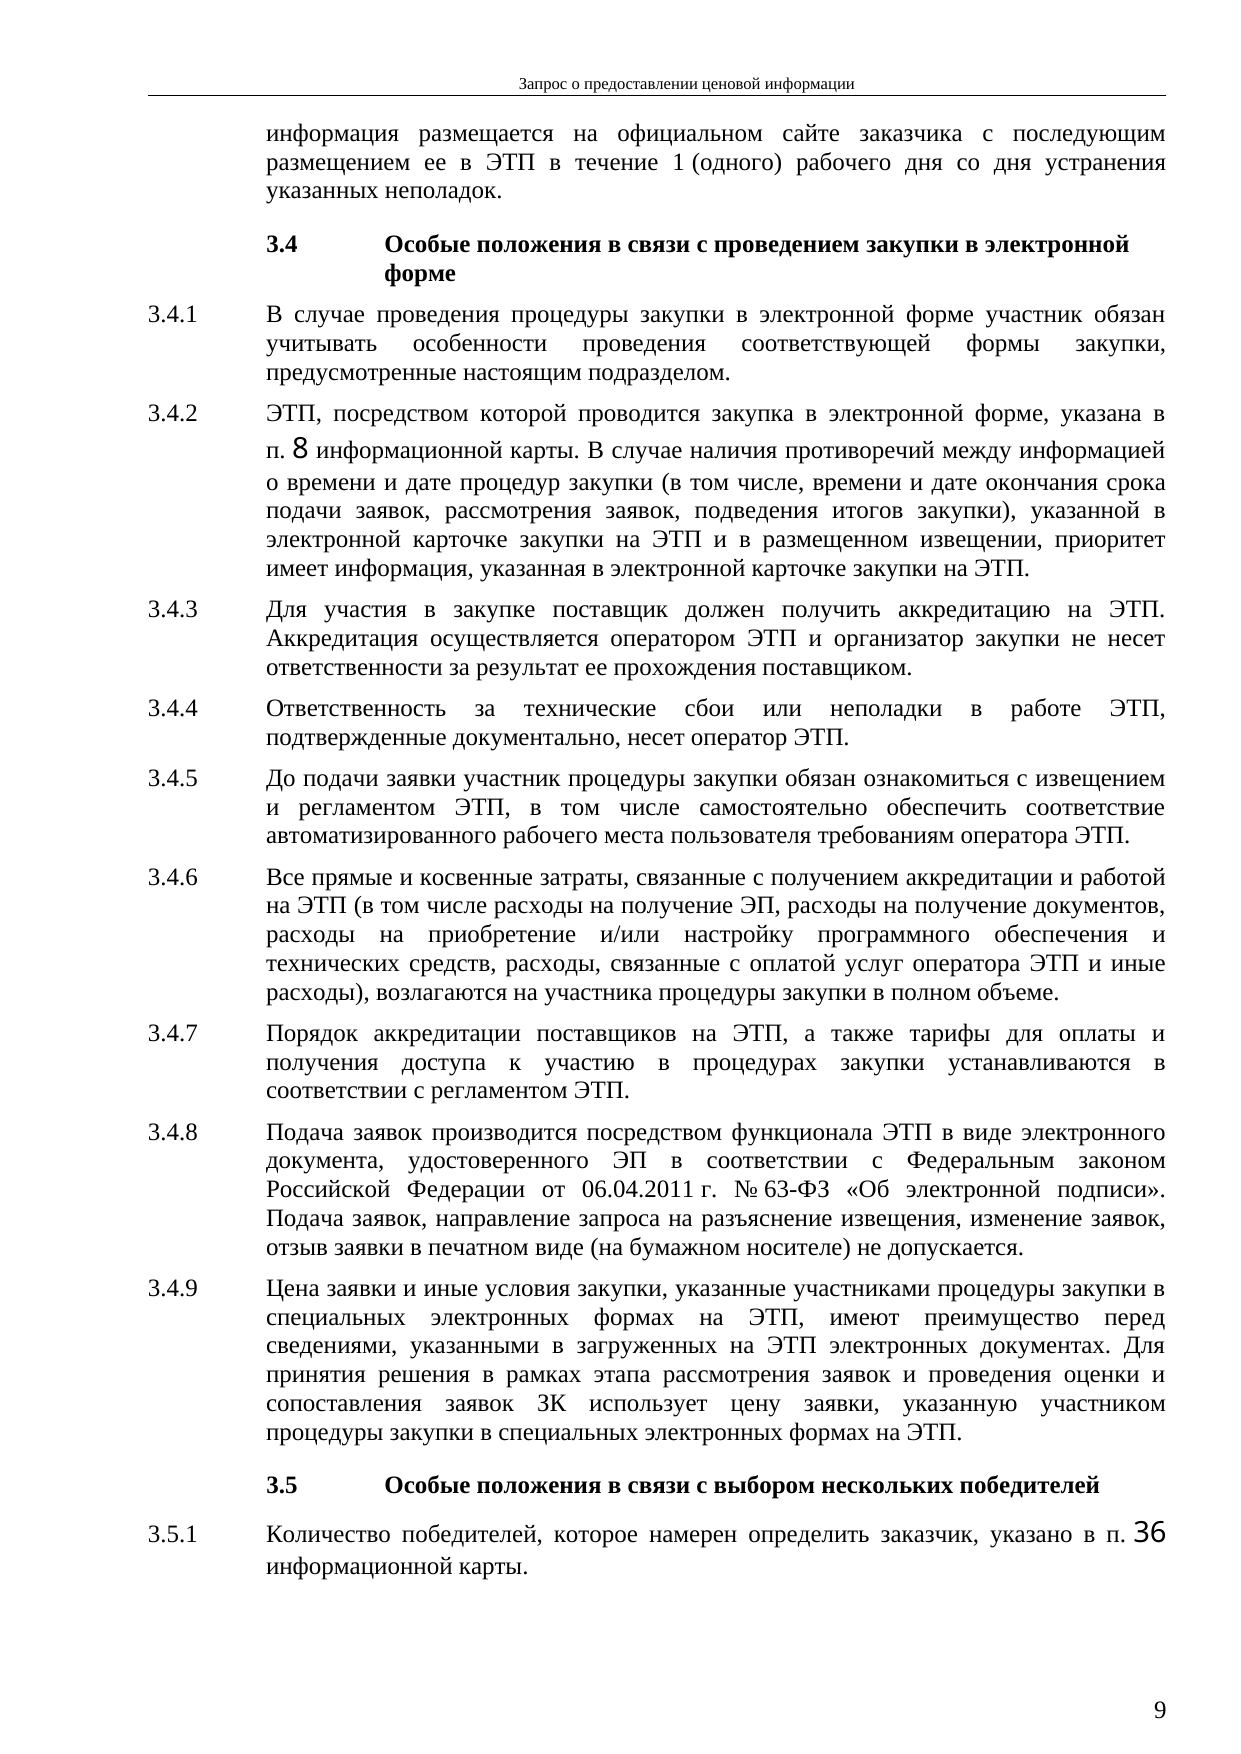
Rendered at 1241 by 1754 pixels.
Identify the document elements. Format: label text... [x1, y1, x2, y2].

list Особые положения в связи с проведением закупки в электронной форме [266, 229, 1166, 287]
list Цена заявки и иные условия закупки, указанные участниками процедуры закупки в специальных электронных формах на ЭТП, имеют преимущество перед сведениями, указанными в загруженных на ЭТП электронных документах. Для принятия решения в рамках этапа рассмотрения заявок и проведения оценки и сопоставления заявок ЗК использует цену заявки, указанную участником процедуры закупки в специальных электронных формах на ЭТП. [148, 1273, 1166, 1445]
list В случае проведения процедуры закупки в электронной форме участник обязан учитывать особенности проведения соответствующей формы закупки, предусмотренные настоящим подразделом. [148, 299, 1166, 386]
list ЭТП, посредством которой проводится закупка в электронной форме, указана в п. 8 информационной карты. В случае наличия противоречий между информацией о времени и дате процедур закупки (в том числе, времени и дате окончания срока подачи заявок, рассмотрения заявок, подведения итогов закупки), указанной в электронной карточке закупки на ЭТП и в размещенном извещении, приоритет имеет информация, указанная в электронной карточке закупки на ЭТП. [148, 398, 1166, 582]
list Ответственность за технические сбои или неполадки в работе ЭТП, подтвержденные документально, несет оператор ЭТП. [148, 693, 1166, 750]
list До подачи заявки участник процедуры закупки обязан ознакомиться с извещением и регламентом ЭТП, в том числе самостоятельно обеспечить соответствие автоматизированного рабочего места пользователя требованиям оператора ЭТП. [148, 763, 1166, 849]
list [148, 118, 1166, 204]
list Количество победителей, которое намерен определить заказчик, указано в п. 30 информационной карты. [148, 1512, 1166, 1580]
list Подача заявок производится посредством функционала ЭТП в виде электронного документа, удостоверенного ЭП в соответствии с Федеральным законом Российской Федерации от 06.04.2011 г. № 63-ФЗ «Об электронной подписи». Подача заявок, направление запроса на разъяснение извещения, изменение заявок, отзыв заявки в печатном виде (на бумажном носителе) не допускается. [148, 1117, 1166, 1260]
list Все прямые и косвенные затраты, связанные с получением аккредитации и работой на ЭТП (в том числе расходы на получение ЭП, расходы на получение документов, расходы на приобретение и/или настройку программного обеспечения и технических средств, расходы, связанные с оплатой услуг оператора ЭТП и иные расходы), возлагаются на участника процедуры закупки в полном объеме. [148, 862, 1166, 1005]
list Порядок аккредитации поставщиков на ЭТП, а также тарифы для оплаты и получения доступа к участию в процедурах закупки устанавливаются в соответствии с регламентом ЭТП. [148, 1018, 1166, 1104]
list Для участия в закупке поставщик должен получить аккредитацию на ЭТП. Аккредитация осуществляется оператором ЭТП и организатор закупки не несет ответственности за результат ее прохождения поставщиком. [148, 594, 1166, 680]
list Особые положения в связи с выбором нескольких победителей [266, 1470, 1166, 1499]
